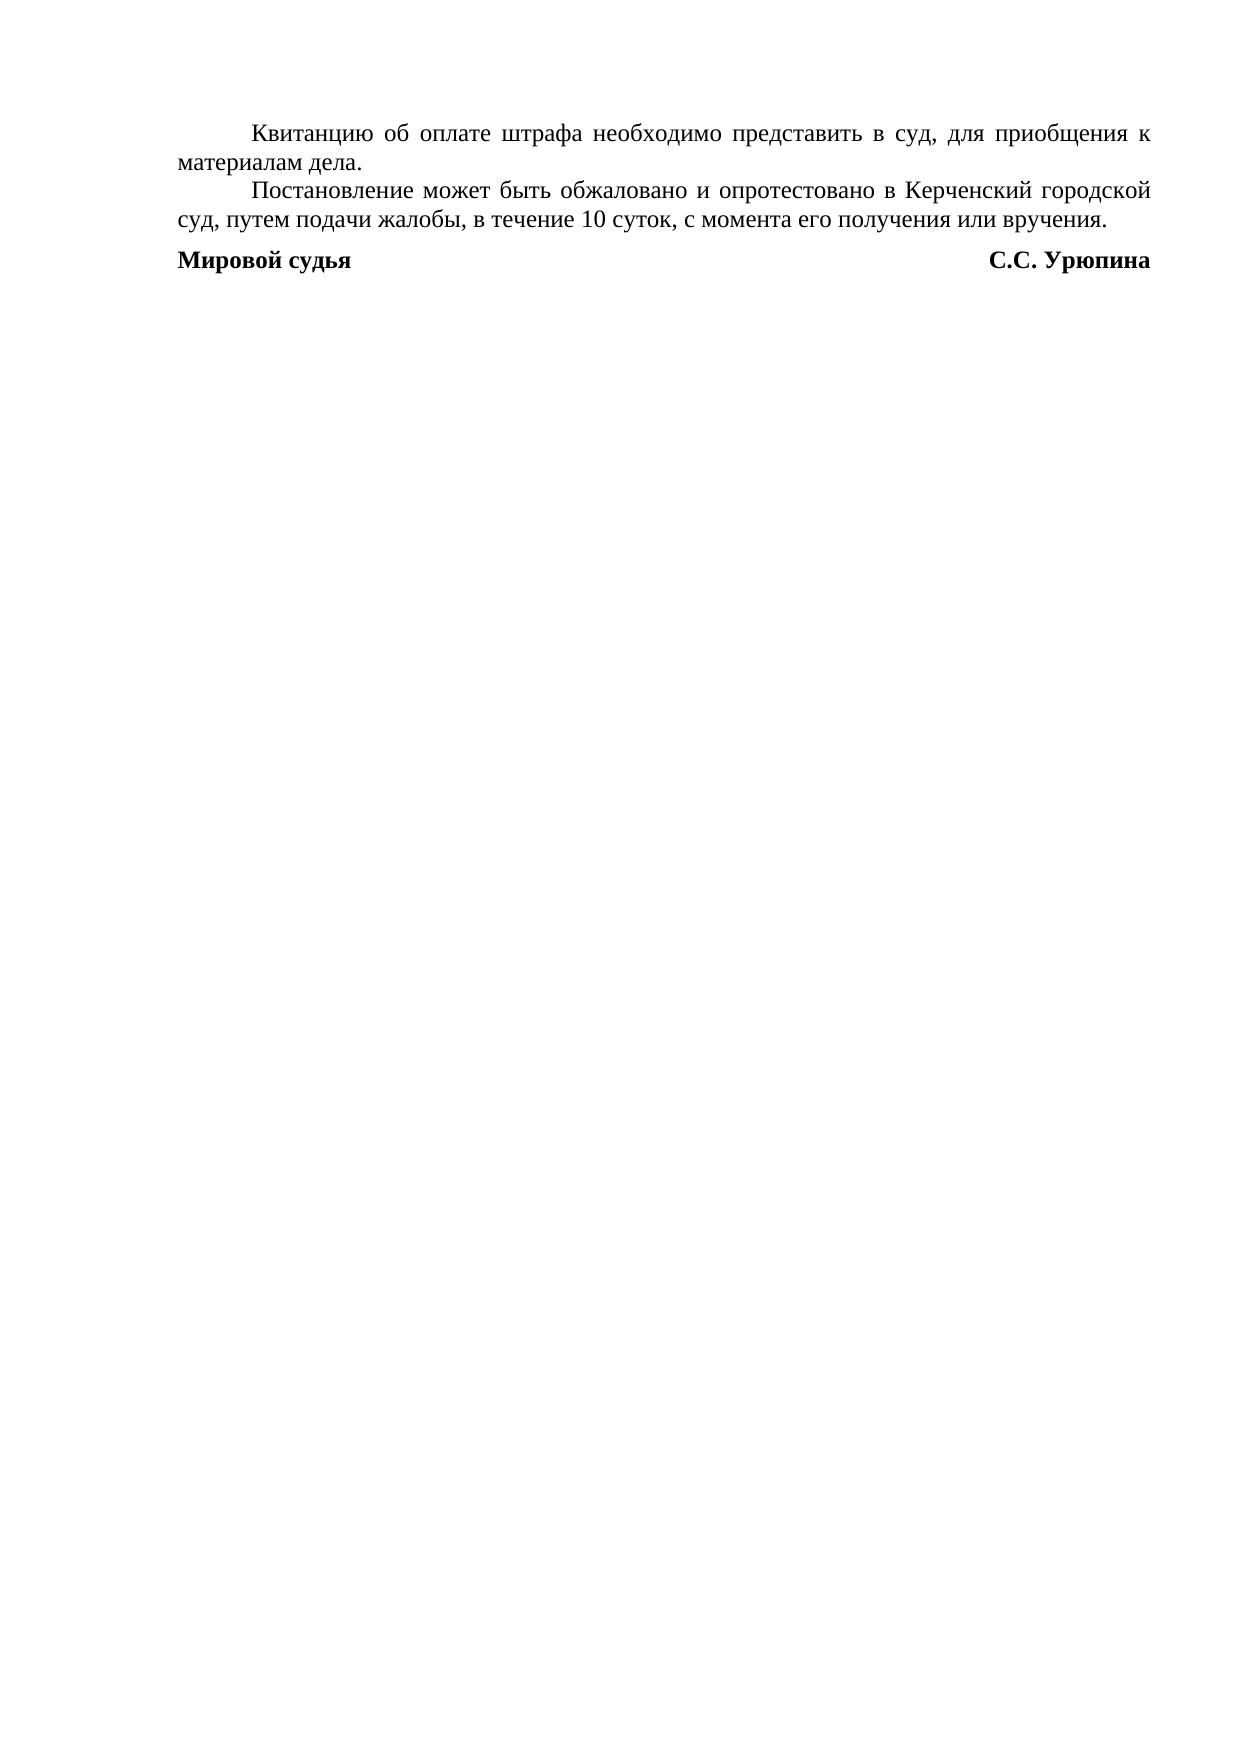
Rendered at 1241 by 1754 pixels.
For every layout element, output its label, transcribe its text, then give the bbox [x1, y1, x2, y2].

text Мировой судья С.С. Урюпина [177, 246, 1152, 274]
text Постановление может быть обжаловано и опротестовано в Керченский городской суд, путем подачи жалобы, в течение 10 суток, с момента его получения или вручения. [177, 176, 1152, 233]
text Квитанцию об оплате штрафа необходимо представить в суд, для приобщения к материалам дела. [177, 118, 1152, 176]
